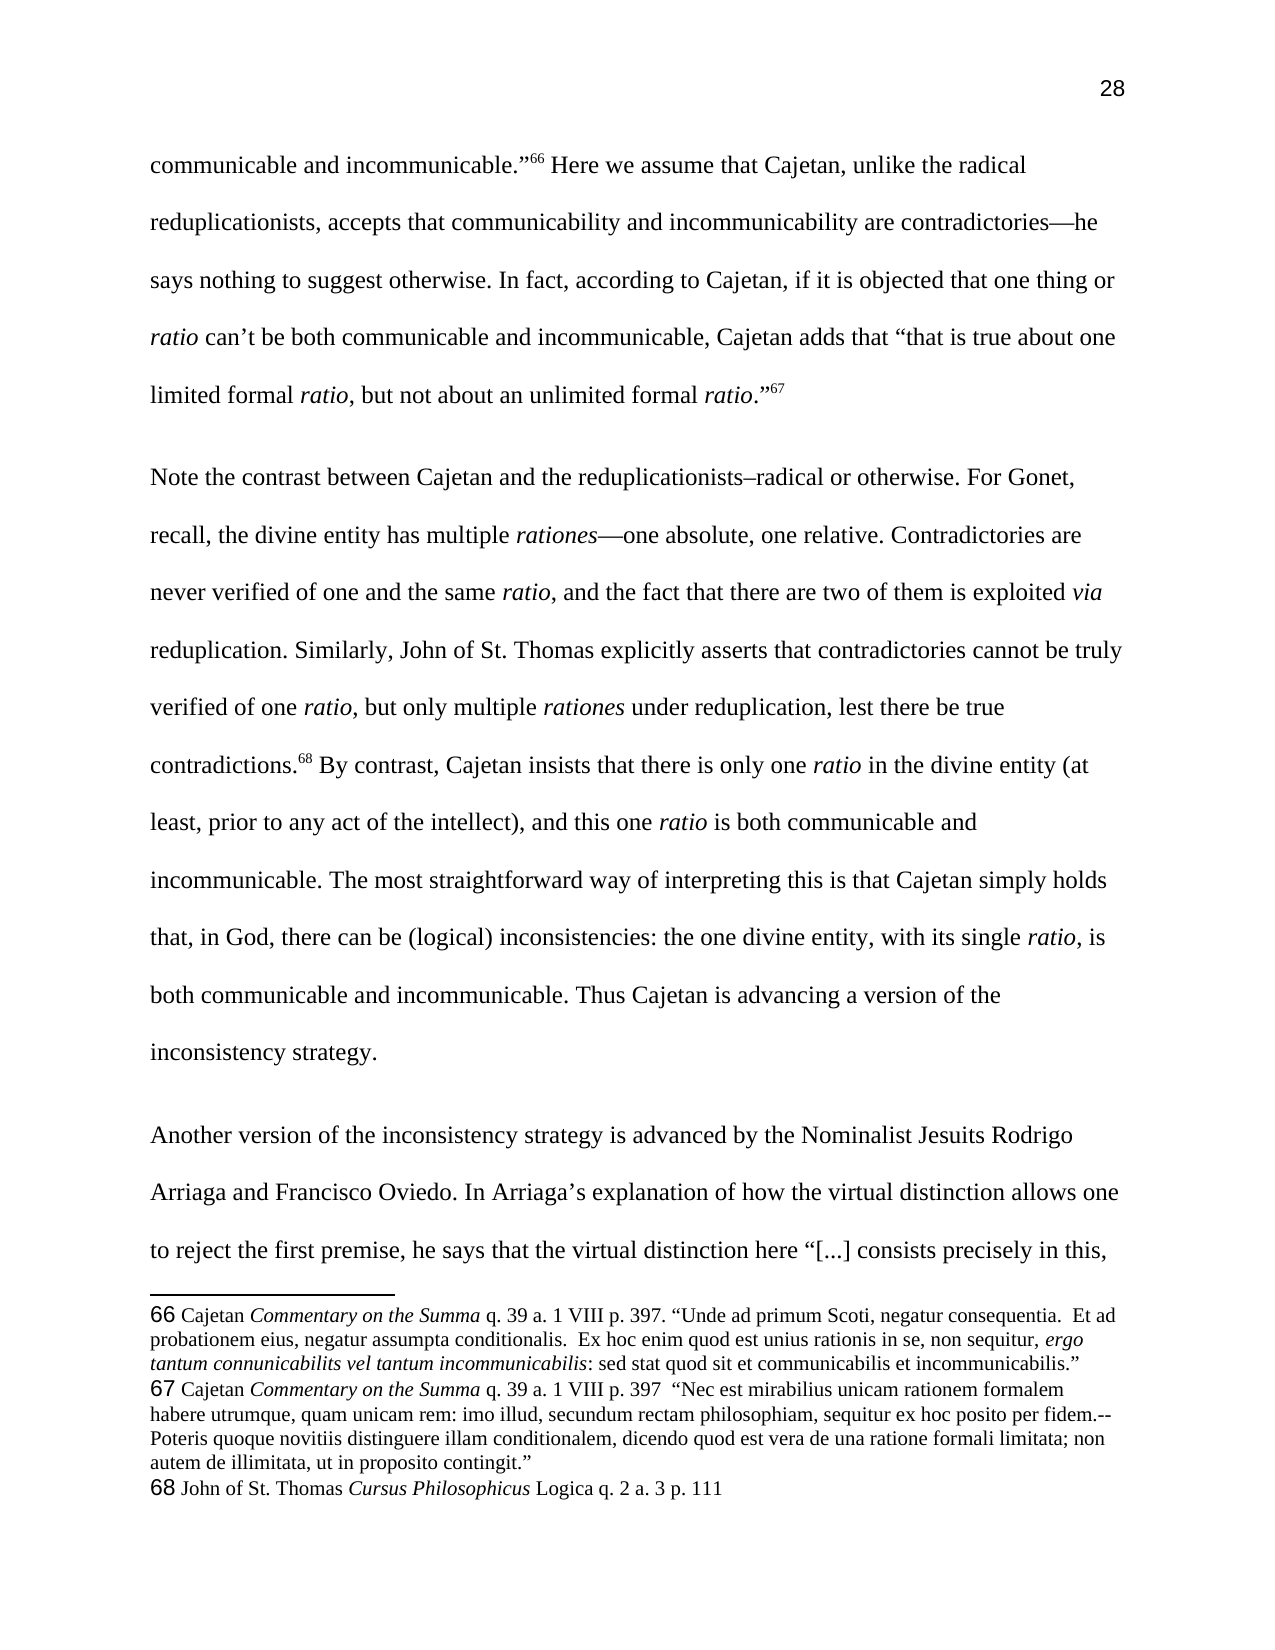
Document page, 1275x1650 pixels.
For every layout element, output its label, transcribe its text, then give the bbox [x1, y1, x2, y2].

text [150, 150, 1125, 409]
text Note the contrast between Cajetan and the reduplicationists–radical or otherwise. For Gonet, recall, the divine entity has multiple rationes—one absolute, one relative. Contradictories are never verified of one and the same ratio, and the fact that there are two of them is exploited via reduplication. Similarly, John of St. Thomas explicitly asserts that contradictories cannot be truly verified of one ratio, but only multiple rationes under reduplication, lest there be true contradictions. By contrast, Cajetan insists that there is only one ratio in the divine entity (at least, prior to any act of the intellect), and this one ratio is both communicable and incommunicable. The most straightforward way of interpreting this is that Cajetan simply holds that, in God, there can be (logical) inconsistencies: the one divine entity, with its single ratio, is both communicable and incommunicable. Thus Cajetan is advancing a version of the inconsistency strategy. [150, 462, 1125, 1066]
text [150, 1120, 1125, 1264]
